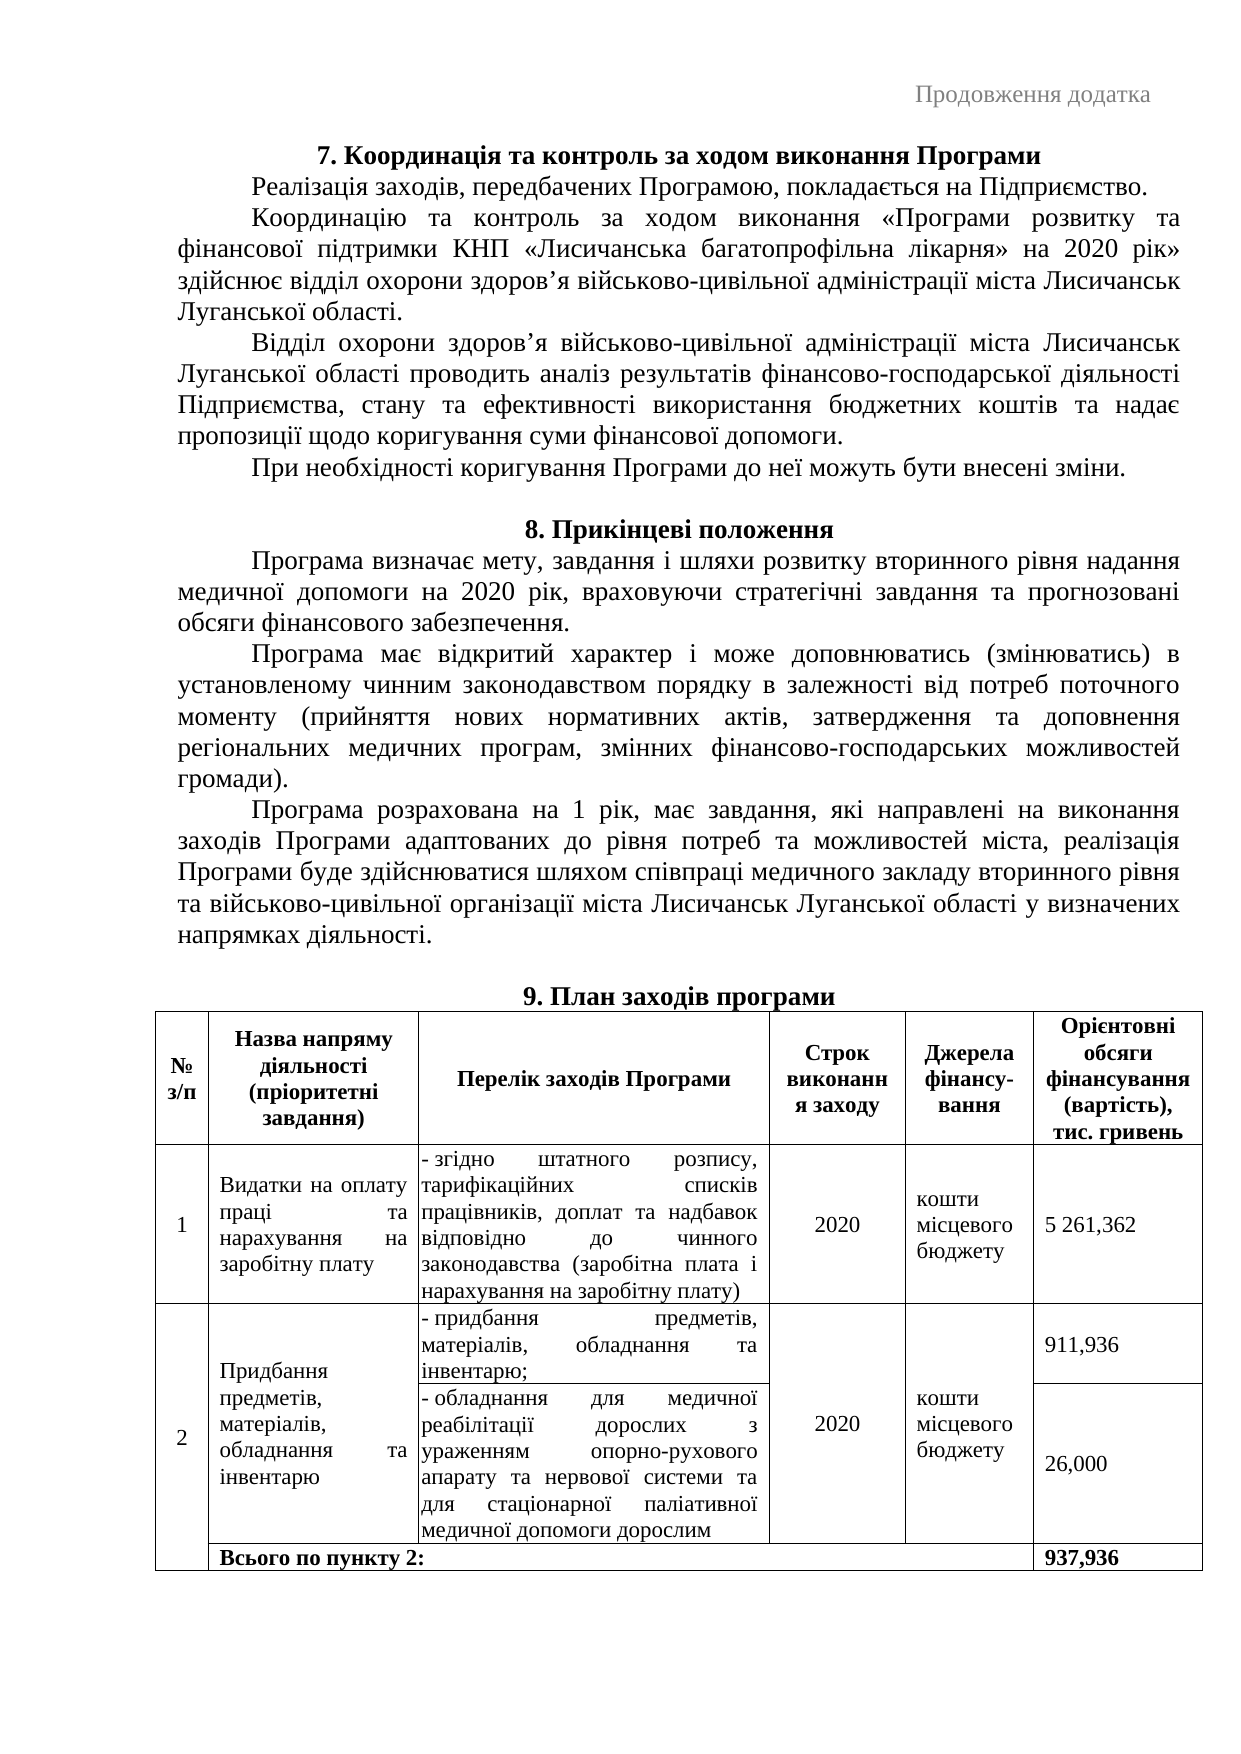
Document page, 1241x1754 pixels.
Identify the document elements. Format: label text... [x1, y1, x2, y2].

table_cell Всього по пункту 2: [209, 1544, 1033, 1570]
table_cell Придбання предметів, матеріалів, обладнання та інвентарю [209, 1304, 418, 1542]
table_cell 2020 [770, 1304, 905, 1542]
table_header Строк виконання заходу [770, 1012, 905, 1144]
text 8. Прикінцеві положення [177, 513, 1181, 544]
table_cell кошти місцевого бюджету [906, 1145, 1033, 1303]
table_cell кошти місцевого бюджету [906, 1304, 1033, 1542]
text Програма визначає мету, завдання і шляхи розвитку вторинного рівня надання медичної допомоги на 2020 рік, враховуючи стратегічні завдання та прогнозовані обсяги фінансового забезпечення. [177, 544, 1181, 637]
table_cell згідно штатного розпису, тарифікаційних списків працівників, доплат та надбавок відповідно до чинного законодавства (заробітна плата і нарахування на заробітну плату) [419, 1145, 769, 1303]
text 7. Координація та контроль за ходом виконання Програми [177, 139, 1181, 170]
table_cell 937,936 [1034, 1544, 1202, 1570]
table_cell Видатки на оплату праці та нарахування на заробітну плату [209, 1145, 418, 1303]
table_header № з/п [156, 1012, 208, 1144]
table_header Орієнтовні обсяги фінансування (вартість), тис. гривень [1034, 1012, 1202, 1144]
text Програма має відкритий характер і може доповнюватись (змінюватись) в установленому чинним законодавством порядку в залежності від потреб поточного моменту (прийняття нових нормативних актів, затвердження та доповнення регіональних медичних програм, змінних фінансово-господарських можливостей громади). [177, 637, 1181, 793]
table_cell придбання предметів, матеріалів, обладнання та інвентарю; [419, 1304, 769, 1383]
table_header Перелік заходів Програми [419, 1012, 769, 1144]
text 9. План заходів програми [177, 980, 1181, 1011]
table_cell 2 [156, 1304, 208, 1570]
text Програма розрахована на 1 рік, має завдання, які направлені на виконання заходів Програми адаптованих до рівня потреб та можливостей міста, реалізація Програми буде здійснюватися шляхом співпраці медичного закладу вторинного рівня та військово-цивільної організації міста Лисичанськ Луганської області у визначених напрямках діяльності. [177, 793, 1181, 949]
table_cell 911,936 [1034, 1304, 1202, 1383]
table_cell 1 [156, 1145, 208, 1303]
list Продовження додатка [915, 79, 1181, 108]
text Координацію та контроль за ходом виконання «Програми розвитку та фінансової підтримки КНП «Лисичанська багатопрофільна лікарня» на 2020 рік» здійснює відділ охорони здоров’я військово-цивільної адміністрації міста Лисичанськ Луганської області. [177, 201, 1181, 326]
table_cell 2020 [770, 1145, 905, 1303]
text Реалізація заходів, передбачених Програмою, покладається на Підприємство. [177, 170, 1181, 201]
table_cell 26,000 [1034, 1384, 1202, 1542]
table_header Джерела фінансу-вання [906, 1012, 1033, 1144]
text Відділ охорони здоров’я військово-цивільної адміністрації міста Лисичанськ Луганської області проводить аналіз результатів фінансово-господарської діяльності Підприємства, стану та ефективності використання бюджетних коштів та надає пропозиції щодо коригування суми фінансової допомоги. [177, 326, 1181, 451]
table_cell обладнання для медичної реабілітації дорослих з ураженням опорно-рухового апарату та нервової системи та для стаціонарної паліативної медичної допомоги дорослим [419, 1384, 769, 1542]
text При необхідності коригування Програми до неї можуть бути внесені зміни. [177, 451, 1181, 482]
table_cell 5 261,362 [1034, 1145, 1202, 1303]
table_header Назва напряму діяльності (пріоритетні завдання) [209, 1012, 418, 1144]
